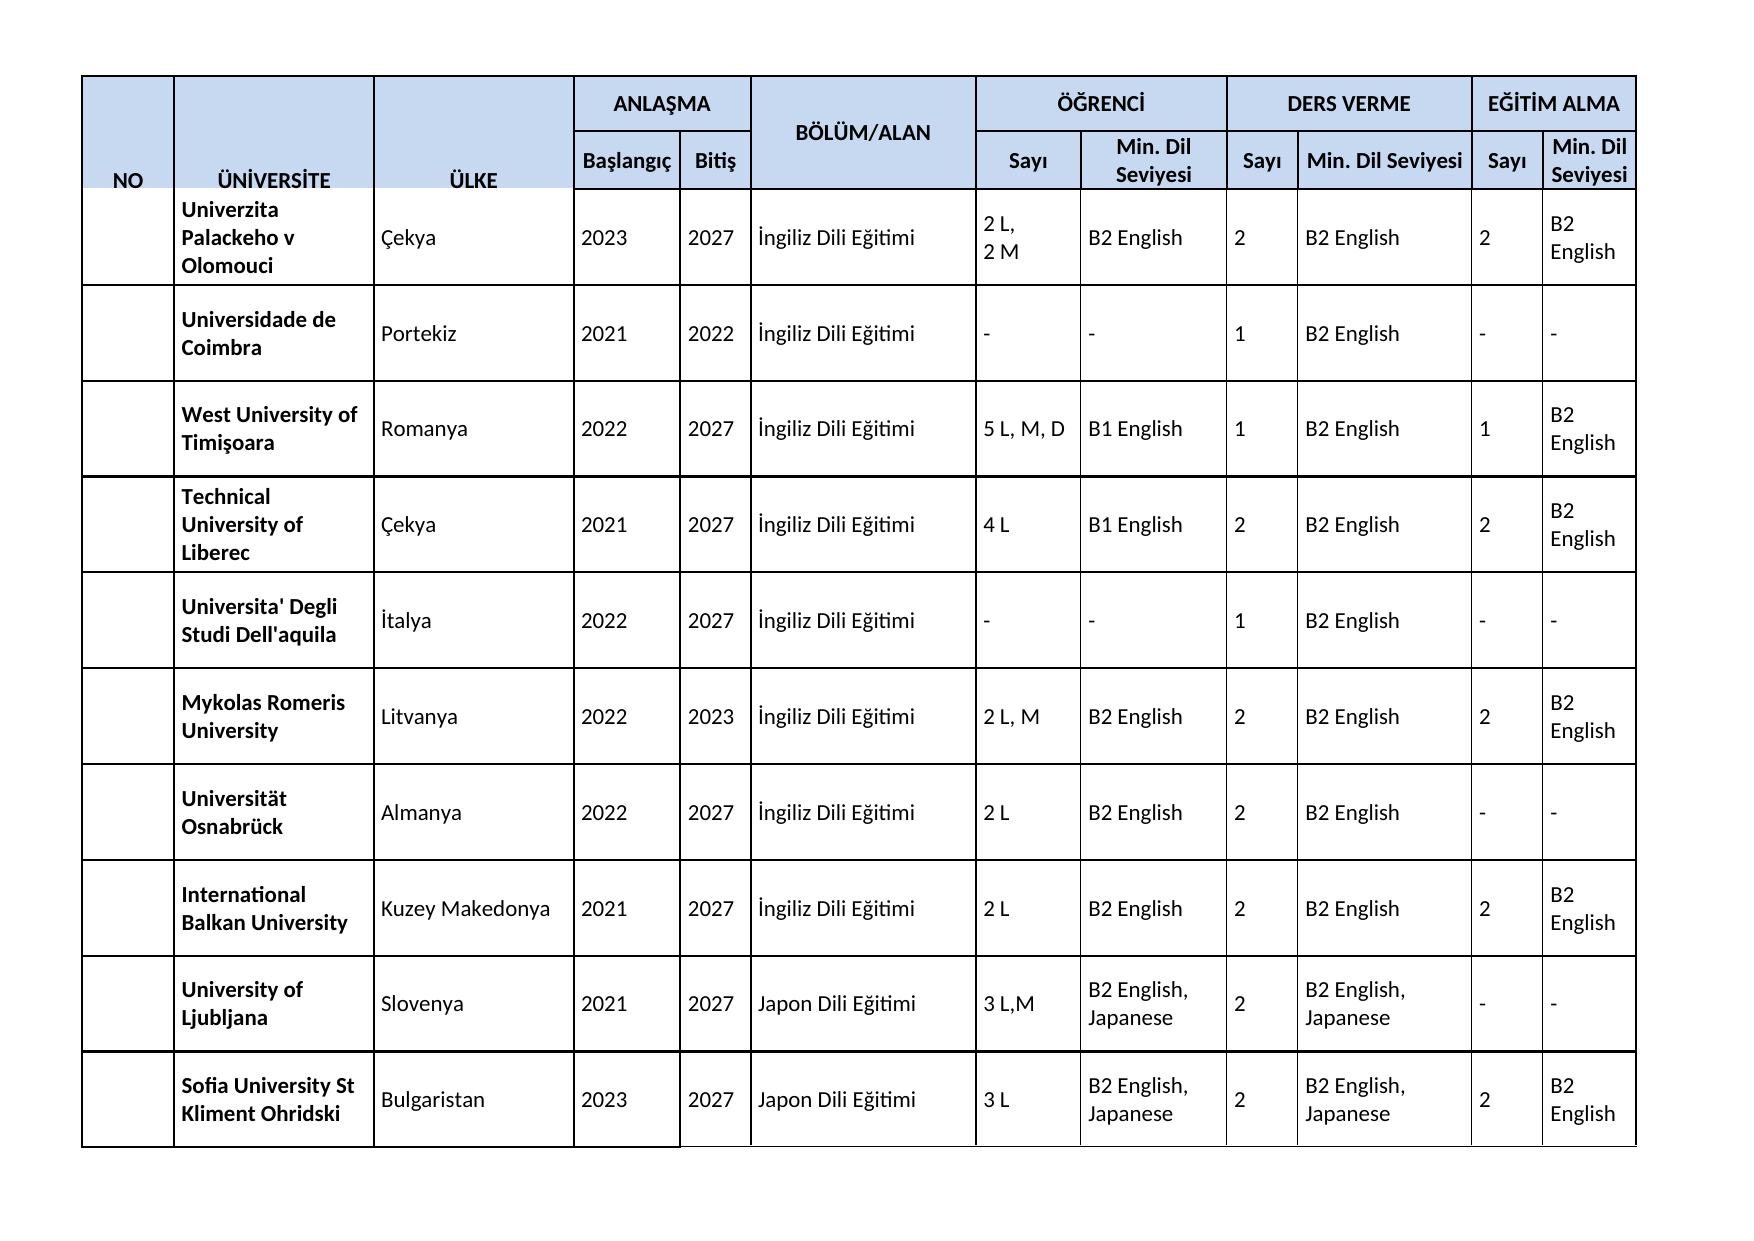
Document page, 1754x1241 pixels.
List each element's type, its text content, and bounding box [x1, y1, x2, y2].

table_cell B2 English [1298, 190, 1471, 284]
table_cell - [1472, 286, 1542, 379]
table_cell İngiliz Dili Eğitimi [752, 190, 975, 284]
table_cell 1 [1227, 286, 1297, 379]
table_header ÖĞRENCİ [977, 77, 1226, 130]
table_cell - [1543, 286, 1635, 379]
table_cell B2 English, Japanese [1081, 957, 1226, 1050]
table_cell 2 [1227, 190, 1297, 284]
table_header ÜLKE [375, 77, 573, 188]
table_cell Sayı [1473, 132, 1542, 188]
table_cell 2 [1227, 957, 1297, 1050]
table_cell 2022 [575, 765, 679, 859]
table_cell Başlangıç [575, 132, 679, 188]
table_cell Çekya [375, 478, 573, 571]
table_cell B2 English [1543, 1053, 1636, 1146]
table_cell Sofia University St Kliment Ohridski [175, 1053, 373, 1146]
table_cell Min. Dil Seviyesi [1082, 132, 1226, 188]
table_cell 1 [1472, 382, 1542, 475]
table_cell İtalya [375, 573, 573, 667]
table_cell 2027 [681, 1053, 751, 1146]
table_cell 4 L [977, 478, 1080, 571]
table_cell İngiliz Dili Eğitimi [752, 478, 975, 571]
table_cell B2 English [1543, 382, 1635, 475]
table_header BÖLÜM/ALAN [752, 77, 975, 188]
table_cell West University of Timişoara [175, 382, 373, 475]
table_cell B2 English, Japanese [1298, 1053, 1472, 1146]
table_cell [83, 188, 173, 284]
table_cell - [1081, 286, 1226, 379]
table_cell 2 [1227, 1053, 1298, 1146]
table_cell 2 [1227, 478, 1297, 571]
table_cell 2 [1472, 861, 1542, 954]
table_cell University of Ljubljana [175, 957, 373, 1050]
table_cell Univerzita Palackeho v Olomouci [175, 188, 373, 284]
table_cell 2021 [575, 478, 679, 571]
table_cell 2022 [575, 382, 679, 475]
table_cell 1 [1227, 573, 1297, 667]
table_cell B2 English [1298, 382, 1471, 475]
table_cell 2027 [681, 573, 750, 667]
table_cell 2023 [681, 669, 750, 763]
table_cell Min. Dil Seviyesi [1299, 132, 1471, 188]
table_cell 2 [1227, 669, 1297, 763]
table_cell B2 English [1543, 190, 1635, 284]
table_cell Japon Dili Eğitimi [752, 957, 975, 1050]
table_header ÜNİVERSİTE [175, 77, 373, 188]
table_cell - [1543, 573, 1635, 667]
table_cell Japon Dili Eğitimi [751, 1053, 976, 1146]
table_cell 2 [1472, 478, 1542, 571]
table_cell İngiliz Dili Eğitimi [752, 669, 975, 763]
table_cell [83, 286, 173, 379]
table_cell [83, 1053, 173, 1146]
table_cell [83, 669, 173, 763]
table_cell [83, 382, 173, 475]
table_cell Kuzey Makedonya [375, 861, 573, 954]
table_cell B2 English, Japanese [1081, 1053, 1227, 1146]
table_cell - [977, 573, 1080, 667]
table_cell - [1472, 765, 1542, 859]
table_cell 1 [1227, 382, 1297, 475]
table_cell B2 English [1298, 478, 1471, 571]
table_cell Technical University of Liberec [175, 478, 373, 571]
table_cell 2 [1227, 861, 1297, 954]
table_cell 2 [1472, 190, 1542, 284]
table_cell International Balkan University [175, 861, 373, 954]
table_cell 3 L,M [977, 957, 1080, 1050]
table_cell 2022 [681, 286, 750, 379]
table_cell B1 English [1081, 478, 1226, 571]
table_cell 2027 [681, 478, 750, 571]
table_cell İngiliz Dili Eğitimi [752, 286, 975, 379]
table_cell B2 English [1298, 573, 1471, 667]
table_cell 5 L, M, D [977, 382, 1080, 475]
table_cell - [1543, 957, 1635, 1050]
table_header DERS VERME [1228, 77, 1471, 130]
table_cell - [1472, 573, 1542, 667]
table_cell 2023 [575, 190, 679, 284]
table_cell 2021 [575, 286, 679, 379]
table_cell İngiliz Dili Eğitimi [752, 382, 975, 475]
table_cell Universität Osnabrück [175, 765, 373, 859]
table_cell B2 English [1543, 861, 1635, 954]
table_cell 2027 [681, 957, 750, 1050]
table_cell Bulgaristan [375, 1053, 573, 1146]
table_cell Litvanya [375, 669, 573, 763]
table_cell [83, 478, 173, 571]
table_cell Almanya [375, 765, 573, 859]
table_cell 2027 [681, 190, 750, 284]
table_cell B2 English [1543, 669, 1635, 763]
table_cell 2 L, M [977, 669, 1080, 763]
table_cell 2 [1227, 765, 1297, 859]
table_cell 2 L [977, 765, 1080, 859]
table_header EĞİTİM ALMA [1473, 77, 1635, 130]
table_header ANLAŞMA [575, 77, 750, 130]
table_cell B2 English [1081, 861, 1226, 954]
table_cell [83, 573, 173, 667]
table_cell B2 English [1298, 861, 1471, 954]
table_cell 2023 [575, 1053, 679, 1146]
table_cell 3 L [976, 1053, 1081, 1146]
table_cell Min. Dil Seviyesi [1544, 132, 1635, 188]
table_cell B2 English [1543, 478, 1635, 571]
table_cell B2 English [1081, 190, 1226, 284]
table_cell [83, 861, 173, 954]
table_cell Bitiş [681, 132, 750, 188]
table_cell 2027 [681, 861, 750, 954]
table_cell İngiliz Dili Eğitimi [752, 573, 975, 667]
table_cell 2 [1472, 1053, 1543, 1146]
table_cell Mykolas Romeris University [175, 669, 373, 763]
table_cell 2021 [575, 861, 679, 954]
table_cell Sayı [1228, 132, 1297, 188]
table_cell İngiliz Dili Eğitimi [752, 765, 975, 859]
table_cell İngiliz Dili Eğitimi [752, 861, 975, 954]
table_cell Universidade de Coimbra [175, 286, 373, 379]
table_cell 2022 [575, 573, 679, 667]
table_cell [83, 957, 173, 1050]
table_cell - [1543, 765, 1635, 859]
table_cell Slovenya [375, 957, 573, 1050]
table_cell 2 L, 2 M [977, 190, 1080, 284]
table_cell 2027 [681, 382, 750, 475]
table_cell 2 [1472, 669, 1542, 763]
table_header NO [83, 77, 173, 188]
table_cell 2027 [681, 765, 750, 859]
table_cell B2 English [1298, 669, 1471, 763]
table_cell B2 English [1298, 765, 1471, 859]
table_cell B2 English [1081, 669, 1226, 763]
table_cell Sayı [977, 132, 1080, 188]
table_cell Romanya [375, 382, 573, 475]
table_cell Çekya [375, 188, 573, 284]
table_cell 2021 [575, 957, 679, 1050]
table_cell Universita' Degli Studi Dell'aquila [175, 573, 373, 667]
table_cell [83, 765, 173, 859]
table_cell - [1081, 573, 1226, 667]
table_cell 2 L [977, 861, 1080, 954]
table_cell B2 English [1081, 765, 1226, 859]
table_cell B2 English [1298, 286, 1471, 379]
table_cell - [977, 286, 1080, 379]
table_cell - [1472, 957, 1542, 1050]
table_cell B1 English [1081, 382, 1226, 475]
table_cell Portekiz [375, 286, 573, 379]
table_cell 2022 [575, 669, 679, 763]
table_cell B2 English, Japanese [1298, 957, 1471, 1050]
